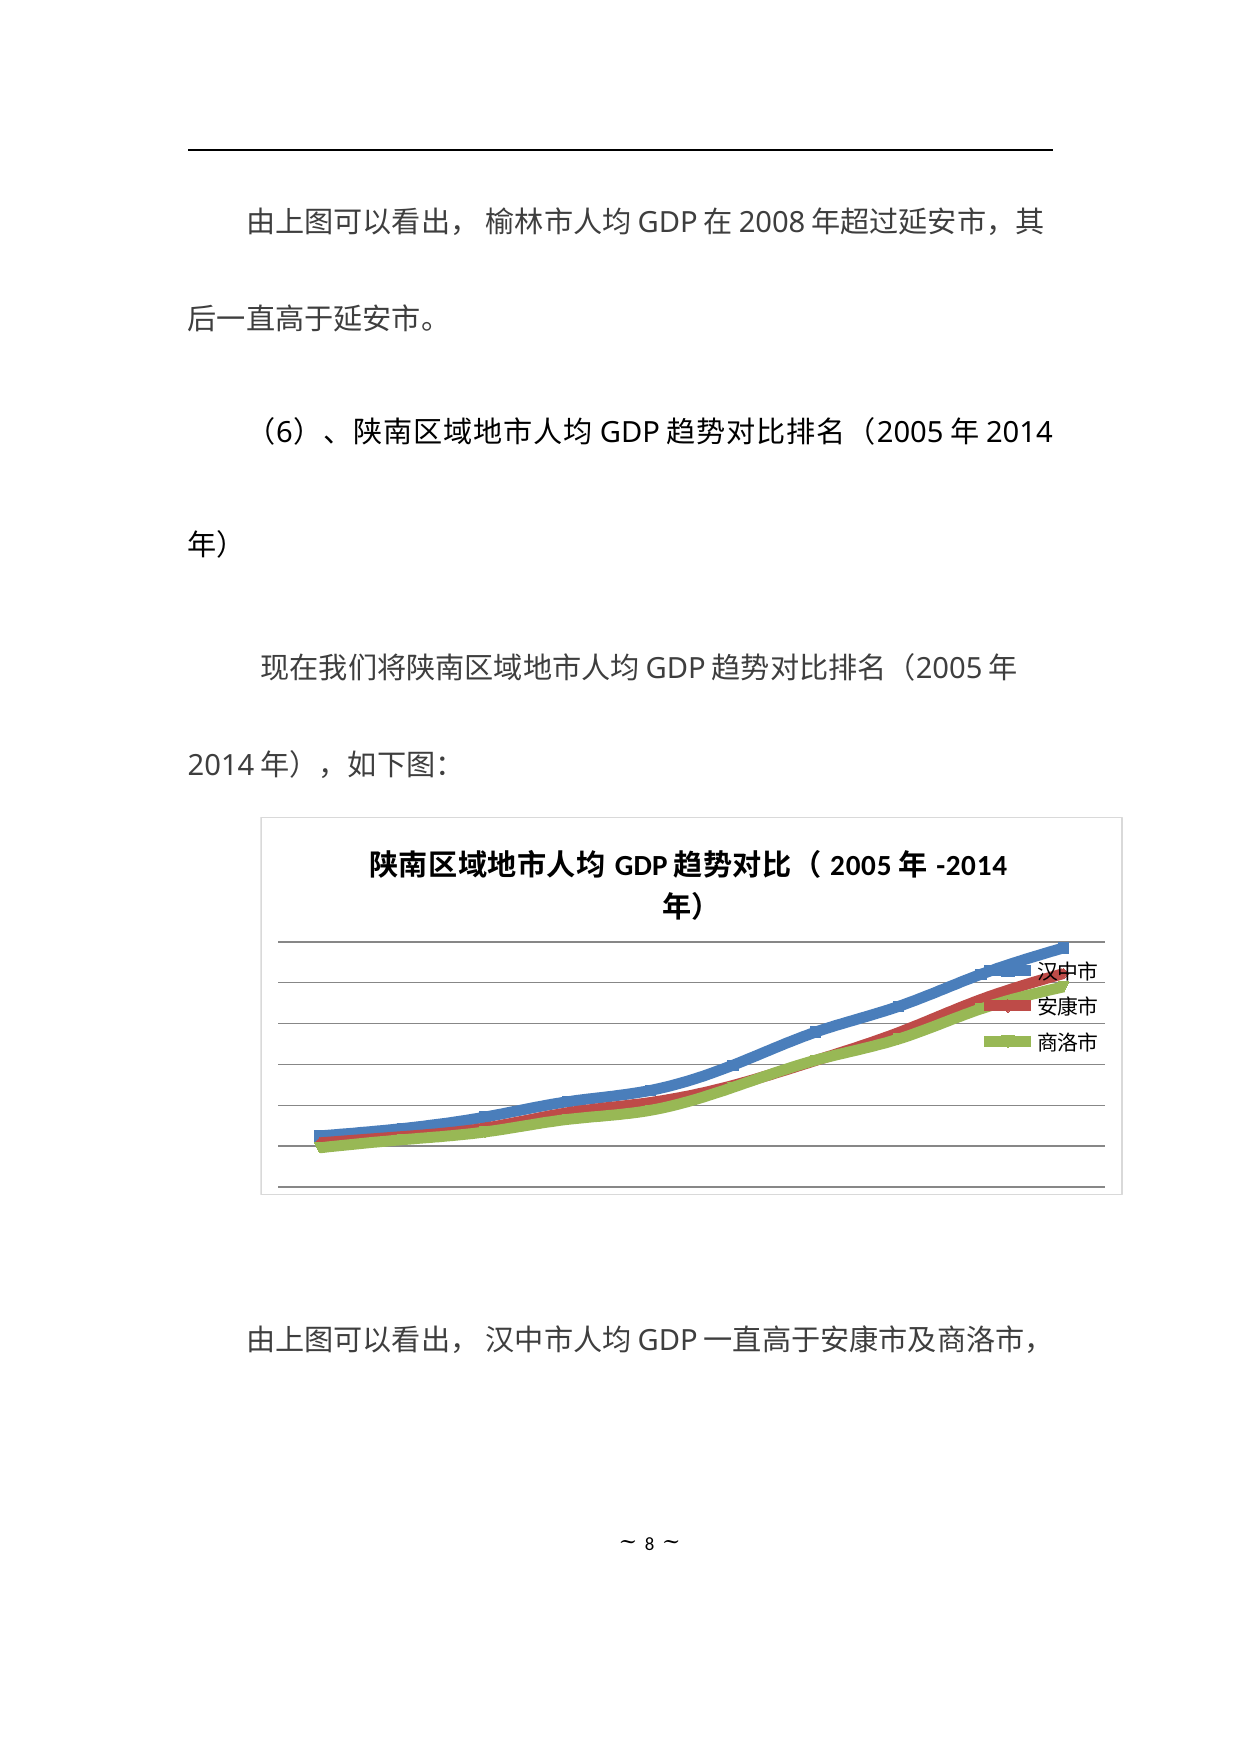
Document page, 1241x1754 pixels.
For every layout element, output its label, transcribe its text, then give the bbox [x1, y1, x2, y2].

subtitle （6）、陕南区域地市人均GDP趋势对比排名（2005年2014年） [187, 398, 1053, 575]
text 现在我们将陕南区域地市人均GDP趋势对比排名（2005年2014年），如下图： [187, 633, 1053, 796]
text 由上图可以看出， 榆林市人均GDP在2008年超过延安市，其后一直高于延安市。 [187, 187, 1053, 349]
text 由上图可以看出， 汉中市人均GDP一直高于安康市及商洛市， [187, 1305, 1053, 1467]
